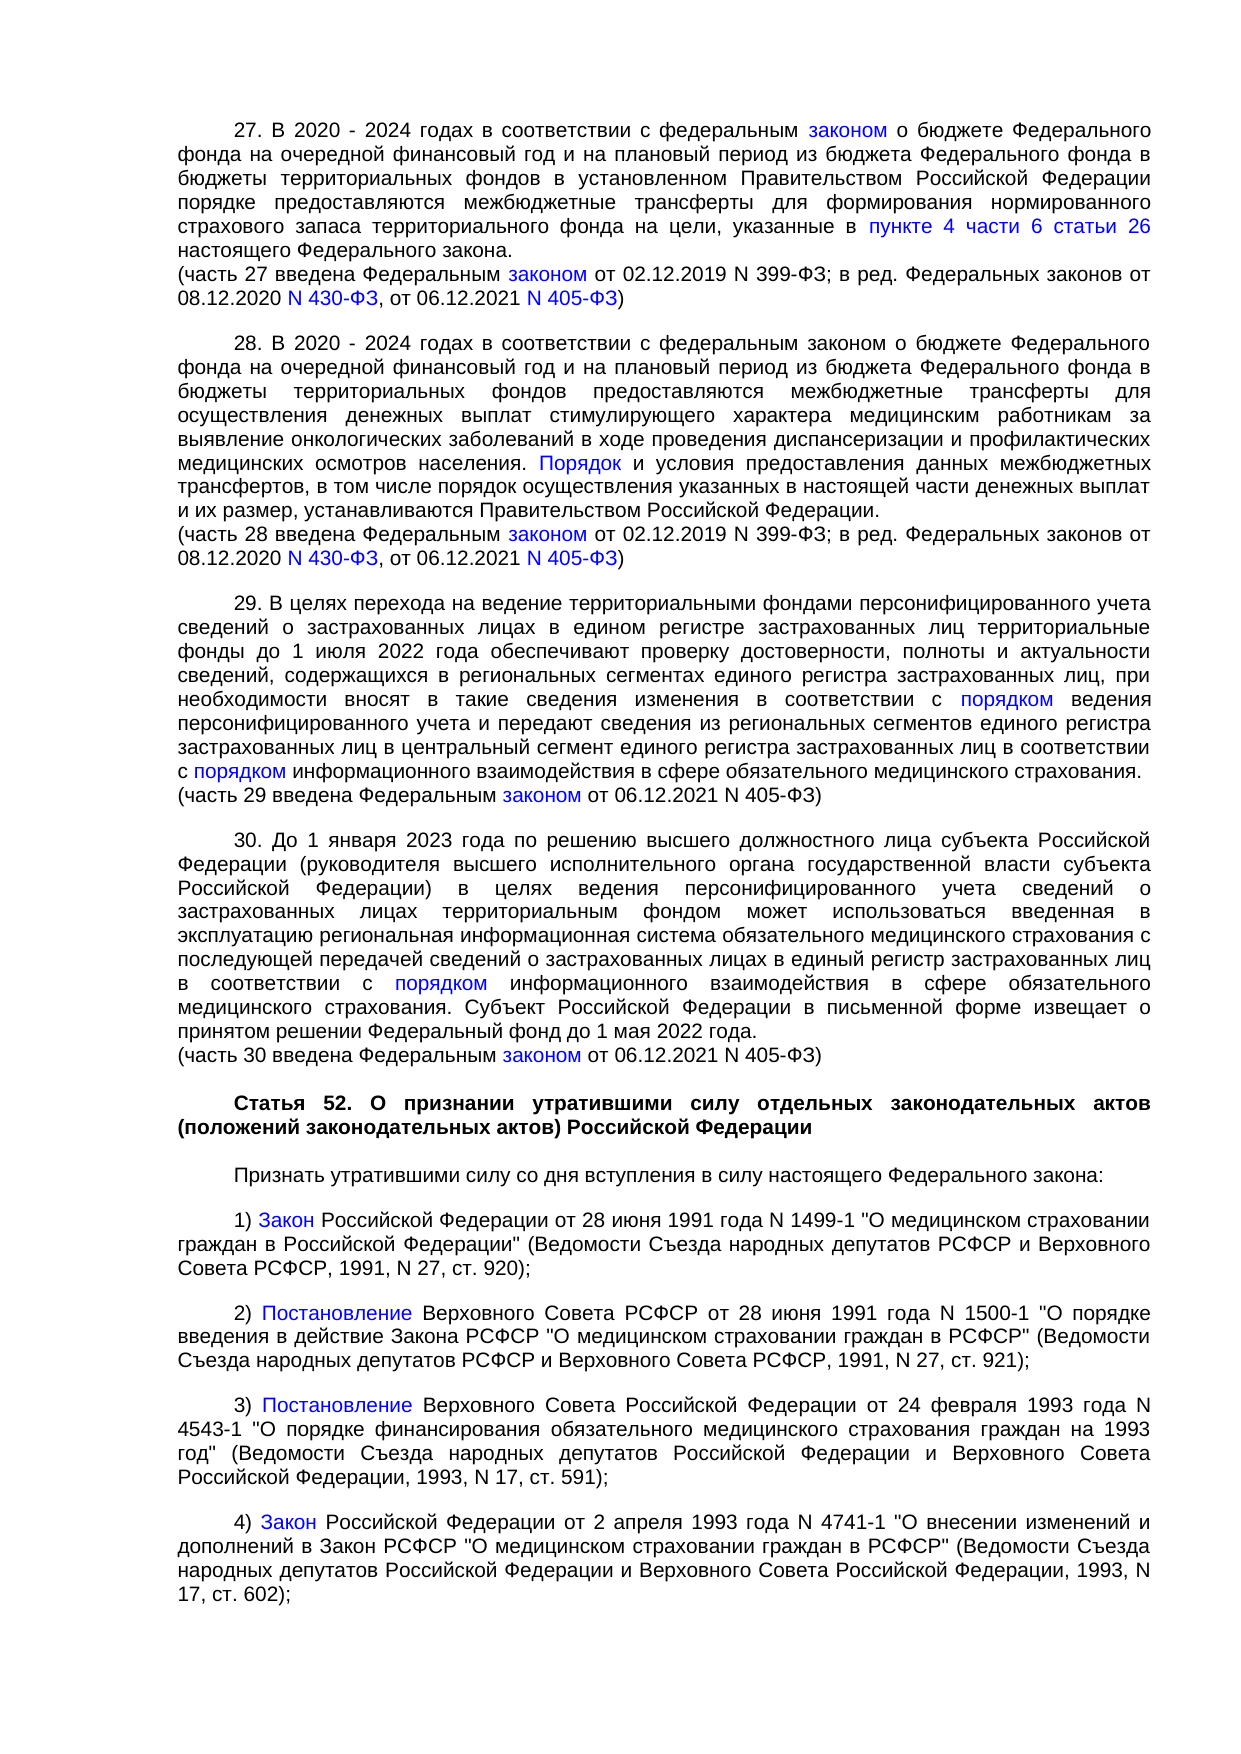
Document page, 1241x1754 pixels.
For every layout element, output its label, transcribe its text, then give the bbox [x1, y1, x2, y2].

text 28. В 2020 - 2024 годах в соответствии с федеральным законом о бюджете Федерального фонда на очередной финансовый год и на плановый период из бюджета Федерального фонда в бюджеты территориальных фондов предоставляются межбюджетные трансферты для осуществления денежных выплат стимулирующего характера медицинским работникам за выявление онкологических заболеваний в ходе проведения диспансеризации и профилактических медицинских осмотров населения. Порядок и условия предоставления данных межбюджетных трансфертов, в том числе порядок осуществления указанных в настоящей части денежных выплат и их размер, устанавливаются Правительством Российской Федерации. [177, 331, 1152, 522]
text 29. В целях перехода на ведение территориальными фондами персонифицированного учета сведений о застрахованных лицах в едином регистре застрахованных лиц территориальные фонды до 1 июля 2022 года обеспечивают проверку достоверности, полноты и актуальности сведений, содержащихся в региональных сегментах единого регистра застрахованных лиц, при необходимости вносят в такие сведения изменения в соответствии с порядком ведения персонифицированного учета и передают сведения из региональных сегментов единого регистра застрахованных лиц в центральный сегмент единого регистра застрахованных лиц в соответствии с порядком информационного взаимодействия в сфере обязательного медицинского страхования. [177, 591, 1152, 783]
text (часть 30 введена Федеральным законом от 06.12.2021 N 405-ФЗ) [177, 1043, 1152, 1067]
text 4) Закон Российской Федерации от 2 апреля 1993 года N 4741-1 "О внесении изменений и дополнений в Закон РСФСР "О медицинском страховании граждан в РСФСР" (Ведомости Съезда народных депутатов Российской Федерации и Верховного Совета Российской Федерации, 1993, N 17, ст. 602); [177, 1510, 1152, 1606]
text Признать утратившими силу со дня вступления в силу настоящего Федерального закона: [177, 1163, 1152, 1187]
text 2) Постановление Верховного Совета РСФСР от 28 июня 1991 года N 1500-1 "О порядке введения в действие Закона РСФСР "О медицинском страховании граждан в РСФСР" (Ведомости Съезда народных депутатов РСФСР и Верховного Совета РСФСР, 1991, N 27, ст. 921); [177, 1300, 1152, 1372]
text (часть 29 введена Федеральным законом от 06.12.2021 N 405-ФЗ) [177, 783, 1152, 807]
title Статья 52. О признании утратившими силу отдельных законодательных актов (положений законодательных актов) Российской Федерации [177, 1091, 1152, 1139]
text (часть 27 введена Федеральным законом от 02.12.2019 N 399-ФЗ; в ред. Федеральных законов от 08.12.2020 N 430-ФЗ, от 06.12.2021 N 405-ФЗ) [177, 262, 1152, 310]
text 30. До 1 января 2023 года по решению высшего должностного лица субъекта Российской Федерации (руководителя высшего исполнительного органа государственной власти субъекта Российской Федерации) в целях ведения персонифицированного учета сведений о застрахованных лицах территориальным фондом может использоваться введенная в эксплуатацию региональная информационная система обязательного медицинского страхования с последующей передачей сведений о застрахованных лицах в единый регистр застрахованных лиц в соответствии с порядком информационного взаимодействия в сфере обязательного медицинского страхования. Субъект Российской Федерации в письменной форме извещает о принятом решении Федеральный фонд до 1 мая 2022 года. [177, 827, 1152, 1043]
text 27. В 2020 - 2024 годах в соответствии с федеральным законом о бюджете Федерального фонда на очередной финансовый год и на плановый период из бюджета Федерального фонда в бюджеты территориальных фондов в установленном Правительством Российской Федерации порядке предоставляются межбюджетные трансферты для формирования нормированного страхового запаса территориального фонда на цели, указанные в пункте 4 части 6 статьи 26 настоящего Федерального закона. [177, 118, 1152, 262]
text 3) Постановление Верховного Совета Российской Федерации от 24 февраля 1993 года N 4543-1 "О порядке финансирования обязательного медицинского страхования граждан на 1993 год" (Ведомости Съезда народных депутатов Российской Федерации и Верховного Совета Российской Федерации, 1993, N 17, ст. 591); [177, 1393, 1152, 1489]
text 1) Закон Российской Федерации от 28 июня 1991 года N 1499-1 "О медицинском страховании граждан в Российской Федерации" (Ведомости Съезда народных депутатов РСФСР и Верховного Совета РСФСР, 1991, N 27, ст. 920); [177, 1208, 1152, 1279]
text (часть 28 введена Федеральным законом от 02.12.2019 N 399-ФЗ; в ред. Федеральных законов от 08.12.2020 N 430-ФЗ, от 06.12.2021 N 405-ФЗ) [177, 522, 1152, 570]
